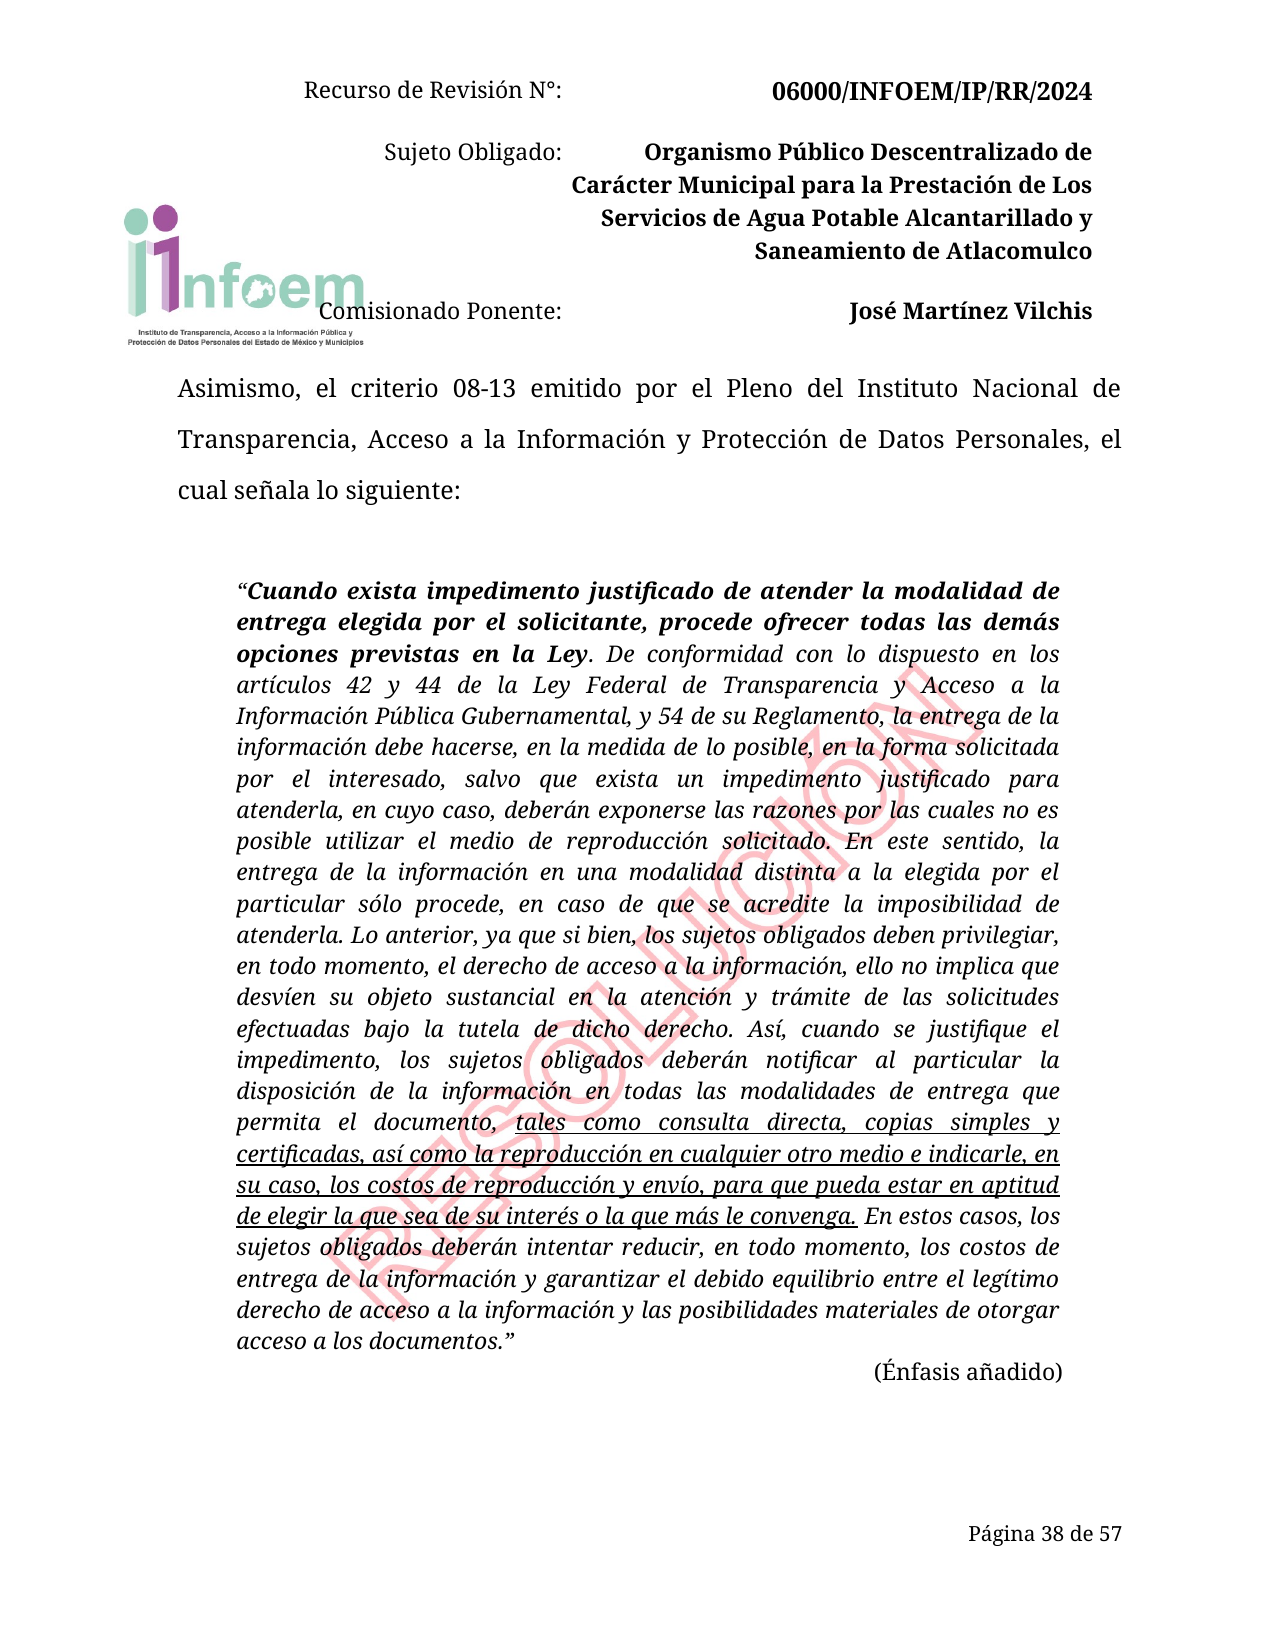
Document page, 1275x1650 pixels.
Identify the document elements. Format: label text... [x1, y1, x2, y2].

text “Cuando exista impedimento justificado de atender la modalidad de entrega elegida por el solicitante, procede ofrecer todas las demás opciones previstas en la Ley. De conformidad con lo dispuesto en los artículos 42 y 44 de la Ley Federal de Transparencia y Acceso a la Información Pública Gubernamental, y 54 de su Reglamento, la entrega de la información debe hacerse, en la medida de lo posible, en la forma solicitada por el interesado, salvo que exista un impedimento justificado para atenderla, en cuyo caso, deberán exponerse las razones por las cuales no es posible utilizar el medio de reproducción solicitado. En este sentido, la entrega de la información en una modalidad distinta a la elegida por el particular sólo procede, en caso de que se acredite la imposibilidad de atenderla. Lo anterior, ya que si bien, los sujetos obligados deben privilegiar, en todo momento, el derecho de acceso a la información, ello no implica que desvíen su objeto sustancial en la atención y trámite de las solicitudes efectuadas bajo la tutela de dicho derecho. Así, cuando se justifique el impedimento, los sujetos obligados deberán notificar al particular la disposición de la información en todas las modalidades de entrega que permita el documento, tales como consulta directa, copias simples y certificadas, así como la reproducción en cualquier otro medio e indicarle, en su caso, los costos de reproducción y envío, para que pueda estar en aptitud de elegir la que sea de su interés o la que más le convenga. En estos casos, los sujetos obligados deberán intentar reducir, en todo momento, los costos de entrega de la información y garantizar el debido equilibrio entre el legítimo derecho de acceso a la información y las posibilidades materiales de otorgar acceso a los documentos.” [236, 575, 1063, 1356]
picture [876, 145, 882, 159]
picture [461, 145, 470, 159]
picture [5, 144, 1270, 1650]
text (Énfasis añadido) [236, 1356, 1063, 1387]
picture [649, 145, 657, 159]
text Asimismo, el criterio 08-13 emitido por el Pleno del Instituto Nacional de Transparencia, Acceso a la Información y Protección de Datos Personales, el cual señala lo siguiente: [177, 371, 1122, 507]
